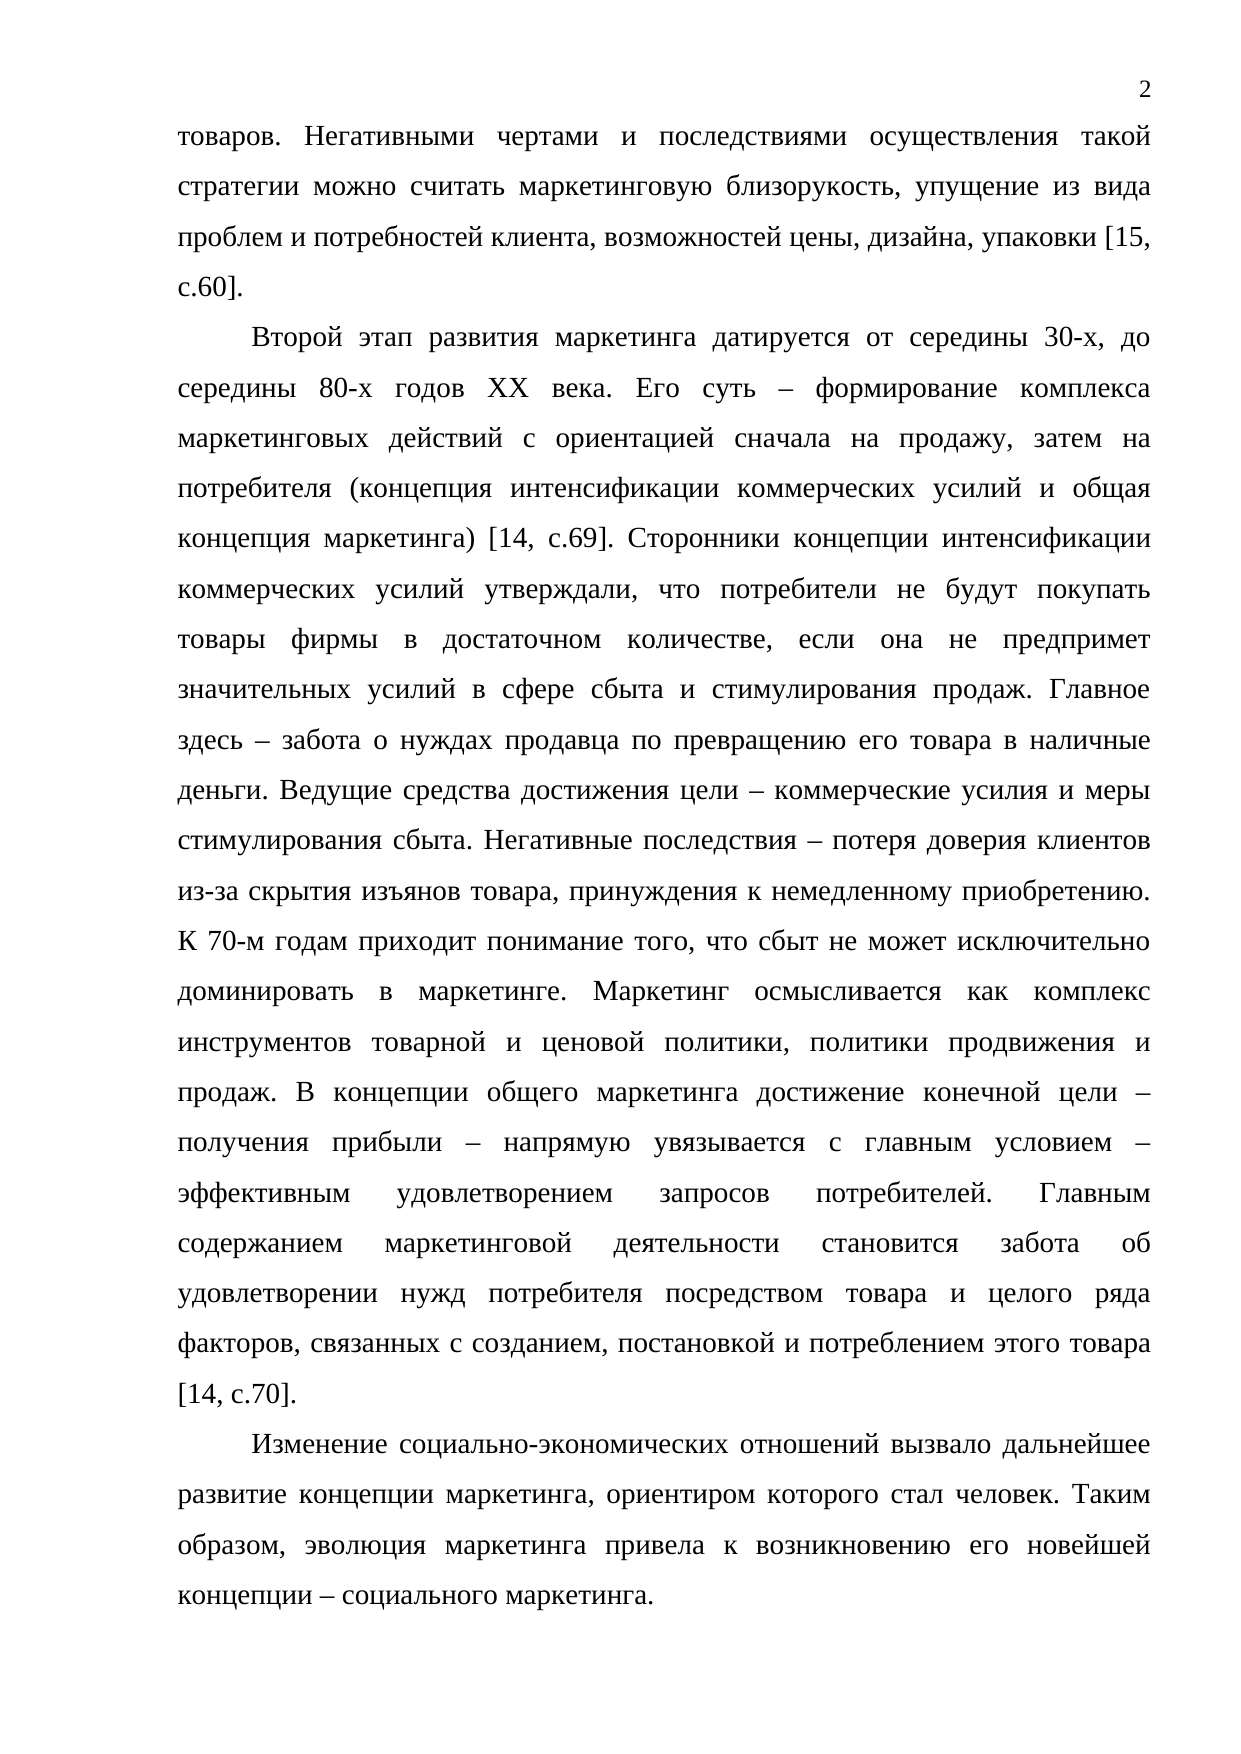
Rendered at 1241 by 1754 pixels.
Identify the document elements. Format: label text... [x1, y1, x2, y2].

text Второй этап развития маркетинга датируется от середины 30-х, до середины 80-х годов ХХ века. Его суть – формирование комплекса маркетинговых действий с ориентацией сначала на продажу, затем на потребителя (концепция интенсификации коммерческих усилий и общая концепция маркетинга) [14, c.69]. Сторонники концепции интенсификации коммерческих усилий утверждали, что потребители не будут покупать товары фирмы в достаточном количестве, если она не предпримет значительных усилий в сфере сбыта и стимулирования продаж. Главное здесь – забота о нуждах продавца по превращению его товара в наличные деньги. Ведущие средства достижения цели – коммерческие усилия и меры стимулирования сбыта. Негативные последствия – потеря доверия клиентов из-за скрытия изъянов товара, принуждения к немедленному приобретению. К 70-м годам приходит понимание того, что сбыт не может исключительно доминировать в маркетинге. Маркетинг осмысливается как комплекс инструментов товарной и ценовой политики, политики продвижения и продаж. В концепции общего маркетинга достижение конечной цели – получения прибыли – напрямую увязывается с главным условием – эффективным удовлетворением запросов потребителей. Главным содержанием маркетинговой деятельности становится забота об удовлетворении нужд потребителя посредством товара и целого ряда факторов, связанных с созданием, постановкой и потреблением этого товара [14, c.70]. [177, 319, 1152, 1409]
text Изменение социально-экономических отношений вызвало дальнейшее развитие концепции маркетинга, ориентиром которого стал человек. Таким образом, эволюция маркетинга привела к возникновению его новейшей концепции – социального маркетинга. [177, 1426, 1152, 1611]
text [177, 118, 1152, 303]
